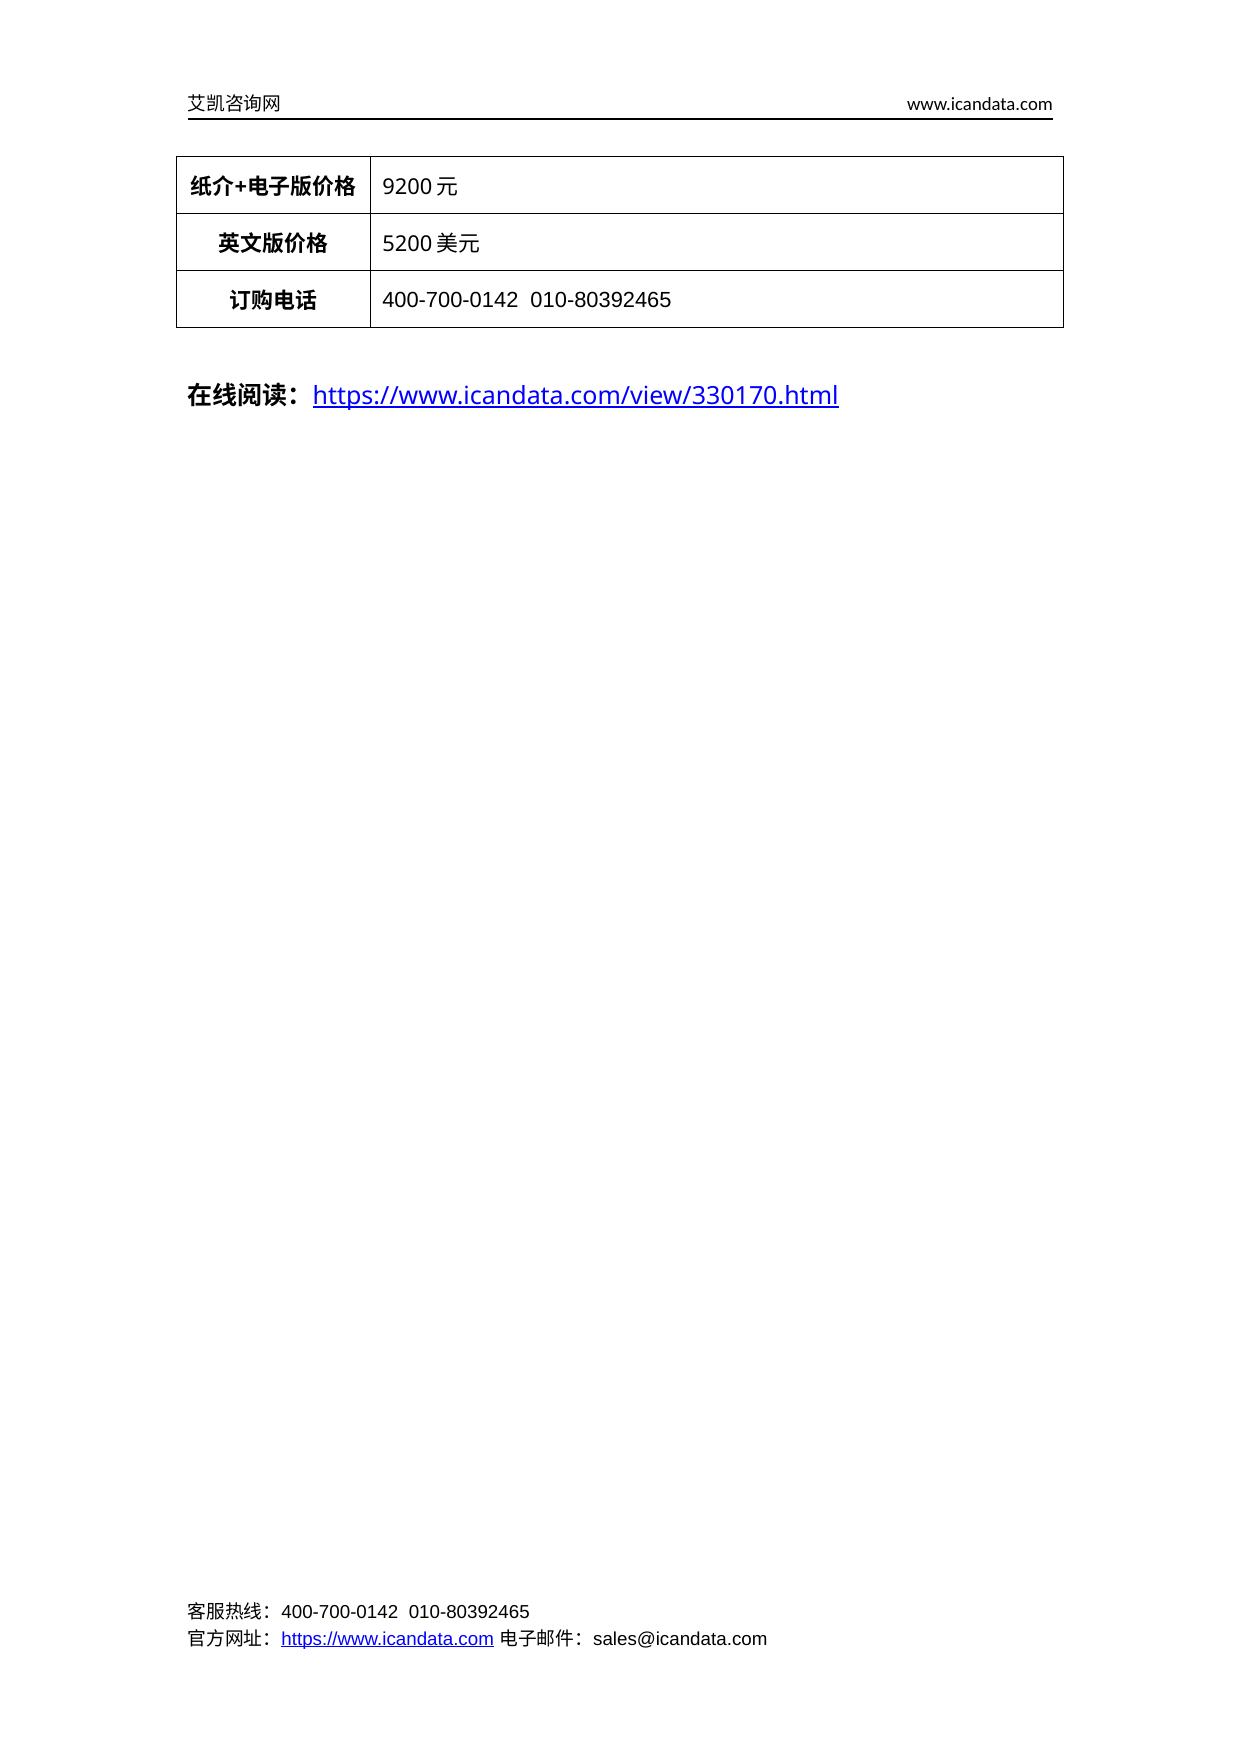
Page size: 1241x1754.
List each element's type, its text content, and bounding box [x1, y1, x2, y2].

table_cell 纸介+电子版价格 [177, 157, 370, 213]
table_cell 9200元 [371, 157, 1063, 213]
table_cell 400-700-0142 010-80392465 [371, 271, 1063, 327]
table_cell 英文版价格 [177, 214, 370, 270]
text 在线阅读：https://www.icandata.com/view/330170.html [187, 361, 1053, 426]
table_cell 订购电话 [177, 271, 370, 327]
table_cell 5200美元 [371, 214, 1063, 270]
